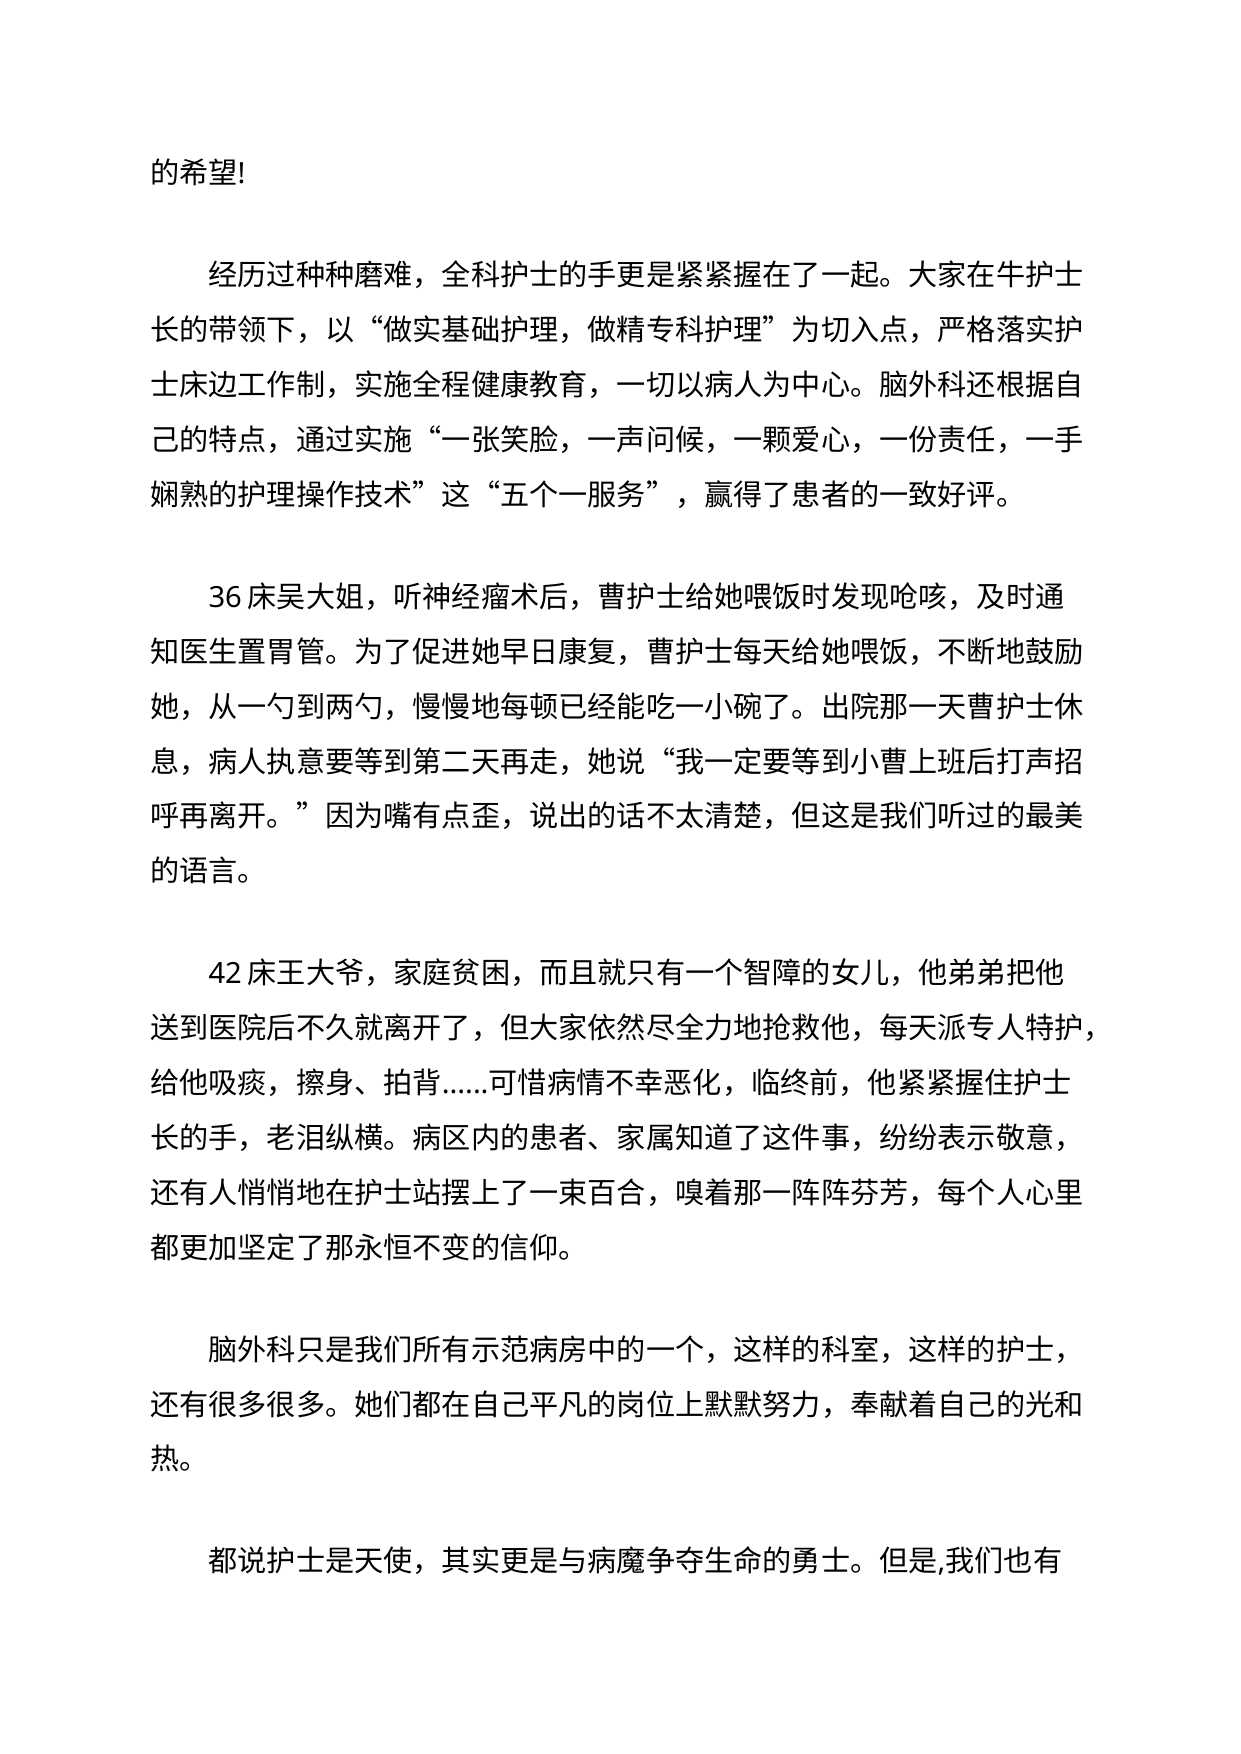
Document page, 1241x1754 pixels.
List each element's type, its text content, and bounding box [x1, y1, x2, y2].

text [150, 1538, 1090, 1580]
text 经历过种种磨难，全科护士的手更是紧紧握在了一起。大家在牛护士长的带领下，以“做实基础护理，做精专科护理”为切入点，严格落实护士床边工作制，实施全程健康教育，一切以病人为中心。脑外科还根据自己的特点，通过实施“一张笑脸，一声问候，一颗爱心，一份责任，一手娴熟的护理操作技术”这“五个一服务”，赢得了患者的一致好评。 [150, 252, 1090, 514]
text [150, 150, 1090, 192]
text 42床王大爷，家庭贫困，而且就只有一个智障的女儿，他弟弟把他送到医院后不久就离开了，但大家依然尽全力地抢救他，每天派专人特护，给他吸痰，擦身、拍背......可惜病情不幸恶化，临终前，他紧紧握住护士长的手，老泪纵横。病区内的患者、家属知道了这件事，纷纷表示敬意，还有人悄悄地在护士站摆上了一束百合，嗅着那一阵阵芬芳，每个人心里都更加坚定了那永恒不变的信仰。 [150, 950, 1090, 1267]
text 36床吴大姐，听神经瘤术后，曹护士给她喂饭时发现呛咳，及时通知医生置胃管。为了促进她早日康复，曹护士每天给她喂饭，不断地鼓励她，从一勺到两勺，慢慢地每顿已经能吃一小碗了。出院那一天曹护士休息，病人执意要等到第二天再走，她说“我一定要等到小曹上班后打声招呼再离开。”因为嘴有点歪，说出的话不太清楚，但这是我们听过的最美的语言。 [150, 573, 1090, 890]
text 脑外科只是我们所有示范病房中的一个，这样的科室，这样的护士，还有很多很多。她们都在自己平凡的岗位上默默努力，奉献着自己的光和热。 [150, 1326, 1090, 1478]
